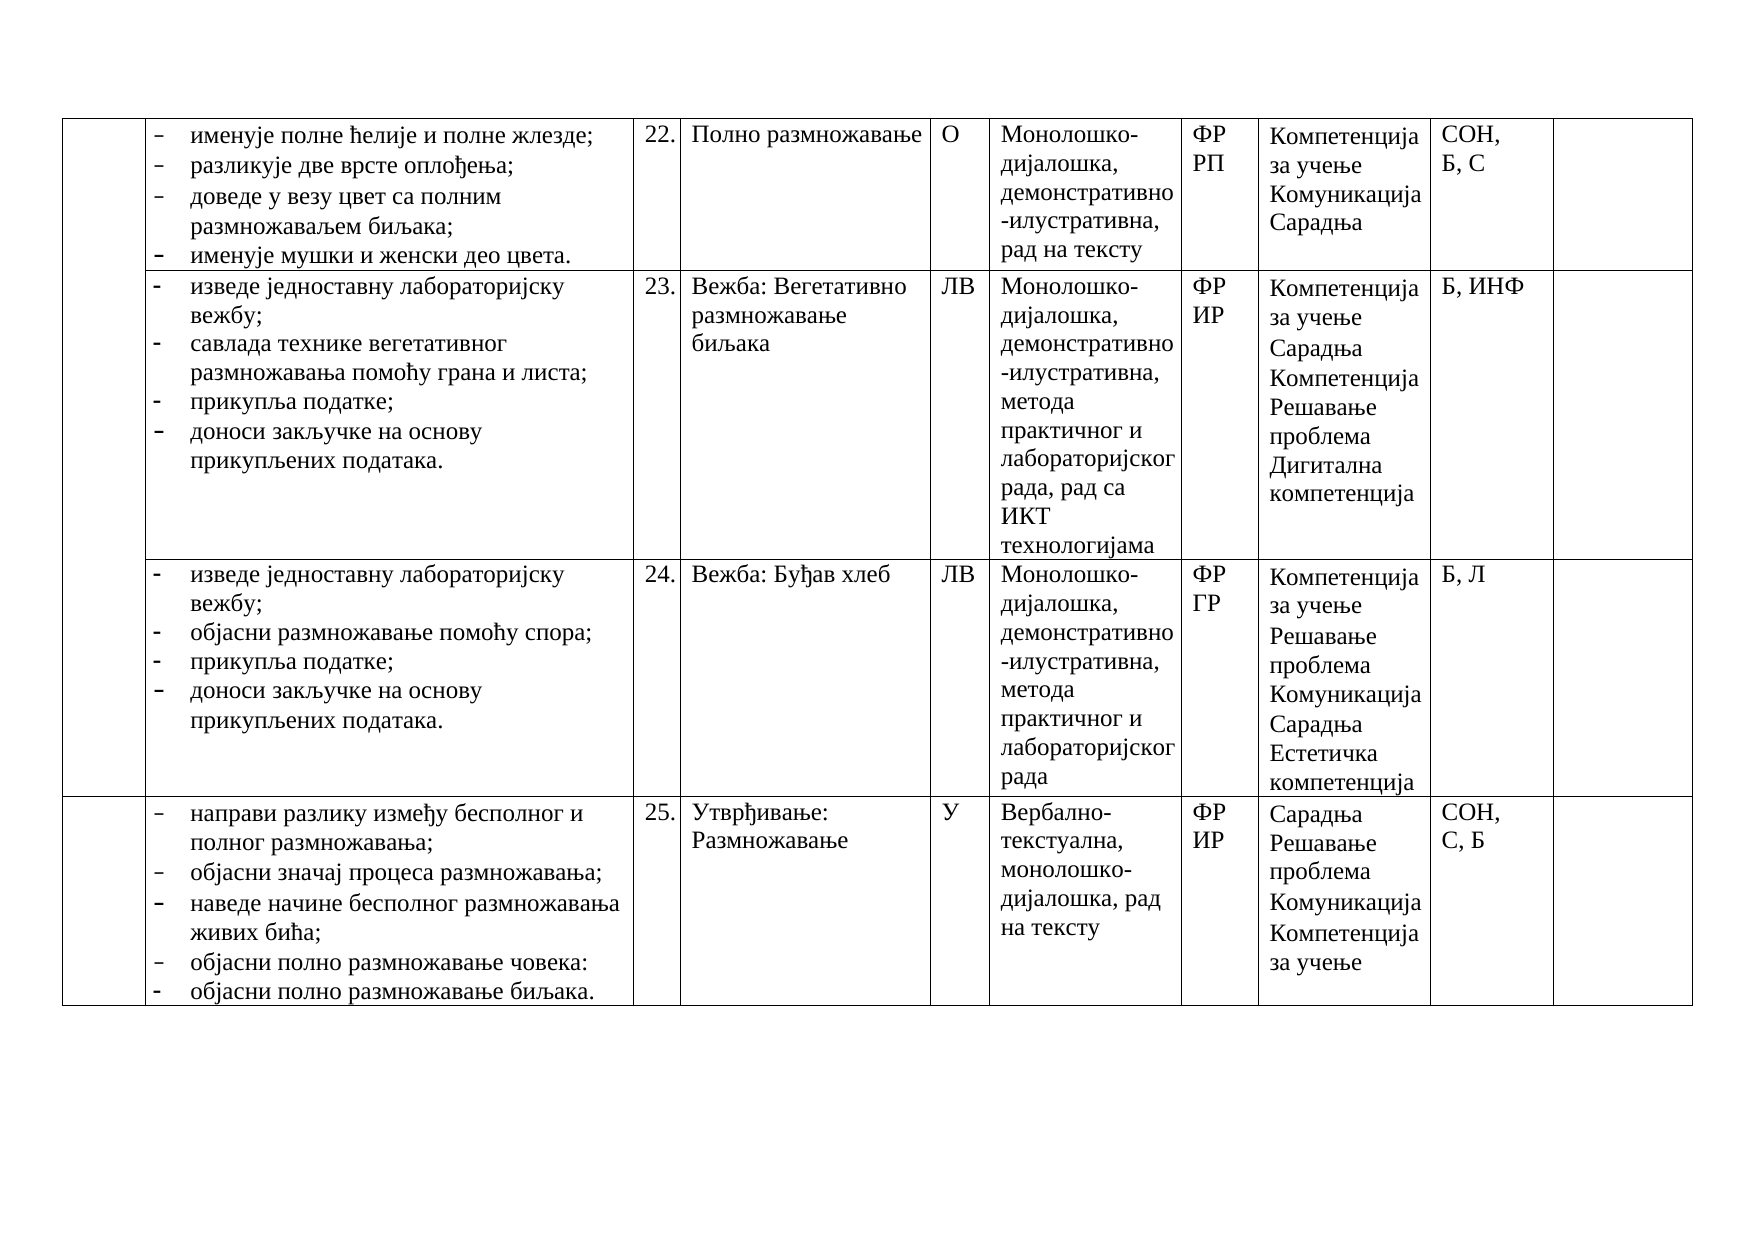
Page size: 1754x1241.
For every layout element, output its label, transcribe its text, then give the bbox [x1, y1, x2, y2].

table_cell ЛВ [931, 560, 989, 796]
table_cell [1554, 797, 1692, 1005]
table_cell изведе једноставну лабораторијску вежбу; објасни размножавање помоћу спора; прикупља податке; доноси закључке на основу прикупљених података. [146, 560, 633, 796]
table_cell О [931, 119, 989, 270]
table_cell Монолошко-дијалошка, демонстративно-илустративна, метода практичног и лабораторијског рада [990, 560, 1181, 796]
table_cell Б, Л [1431, 560, 1553, 796]
table_cell [1554, 560, 1692, 796]
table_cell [990, 119, 1181, 270]
table_cell Полно размножавање [681, 119, 930, 270]
table_cell Вежба: Вегетативно размножавање биљака [681, 271, 930, 558]
table_cell 24. [634, 560, 680, 796]
table_cell Вербално-текстуална, монолошко-дијалошка, рад на тексту [990, 797, 1181, 1005]
table_cell Сарадња Решавање проблема Комуникација Компетенција за учење [1259, 797, 1430, 1005]
table_cell [1554, 119, 1692, 270]
table_cell направи разлику између бесполног и полног размножавања; објасни значај процеса размножавања; наведе начине бесполног размножавања живих бића; објасни полно размножавање човека: објасни полно размножавање биљака. [146, 797, 633, 1005]
table_cell СОН, Б, С [1431, 119, 1553, 270]
table_cell изведе једноставну лабораторијску вежбу; савлада технике вегетативног размножавања помоћу грана и листа; прикупља податке; доноси закључке на основу прикупљених података. [146, 271, 633, 558]
table_cell [1554, 271, 1692, 558]
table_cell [63, 797, 145, 1005]
table_cell именује полне ћелије и полне жлезде; разликује две врсте оплођења; доведе у везу цвет са полним размножаваљем биљака; именује мушки и женски део цвета. [146, 119, 633, 270]
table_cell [1259, 119, 1430, 270]
table_cell У [931, 797, 989, 1005]
table_cell Компетенција за учење Сарадња Компетенција Решавање проблема Дигитална компетенција [1259, 271, 1430, 558]
table_cell 22. [634, 119, 680, 270]
table_cell Компетенција за учење Решавање проблемa Комуникација Сарадња Естетичка компетенција [1259, 560, 1430, 796]
table_cell 23. [634, 271, 680, 558]
table_cell Вежба: Буђав хлеб [681, 560, 930, 796]
table_cell ФР ИР [1182, 271, 1258, 558]
table_cell 25. [634, 797, 680, 1005]
table_cell ФР ГР [1182, 560, 1258, 796]
table_cell Монолошко-дијалошка, демонстративно-илустративна, метода практичног и лабораторијског рада, рад са ИКТ технологијама [990, 271, 1181, 558]
table_cell Утврђивање: Размножавање [681, 797, 930, 1005]
table_cell Б, ИНФ [1431, 271, 1553, 558]
table_cell ФР РП [1182, 119, 1258, 270]
table_cell ЛВ [931, 271, 989, 558]
table_cell ФР ИР [1182, 797, 1258, 1005]
table_cell СОН, С, Б [1431, 797, 1553, 1005]
